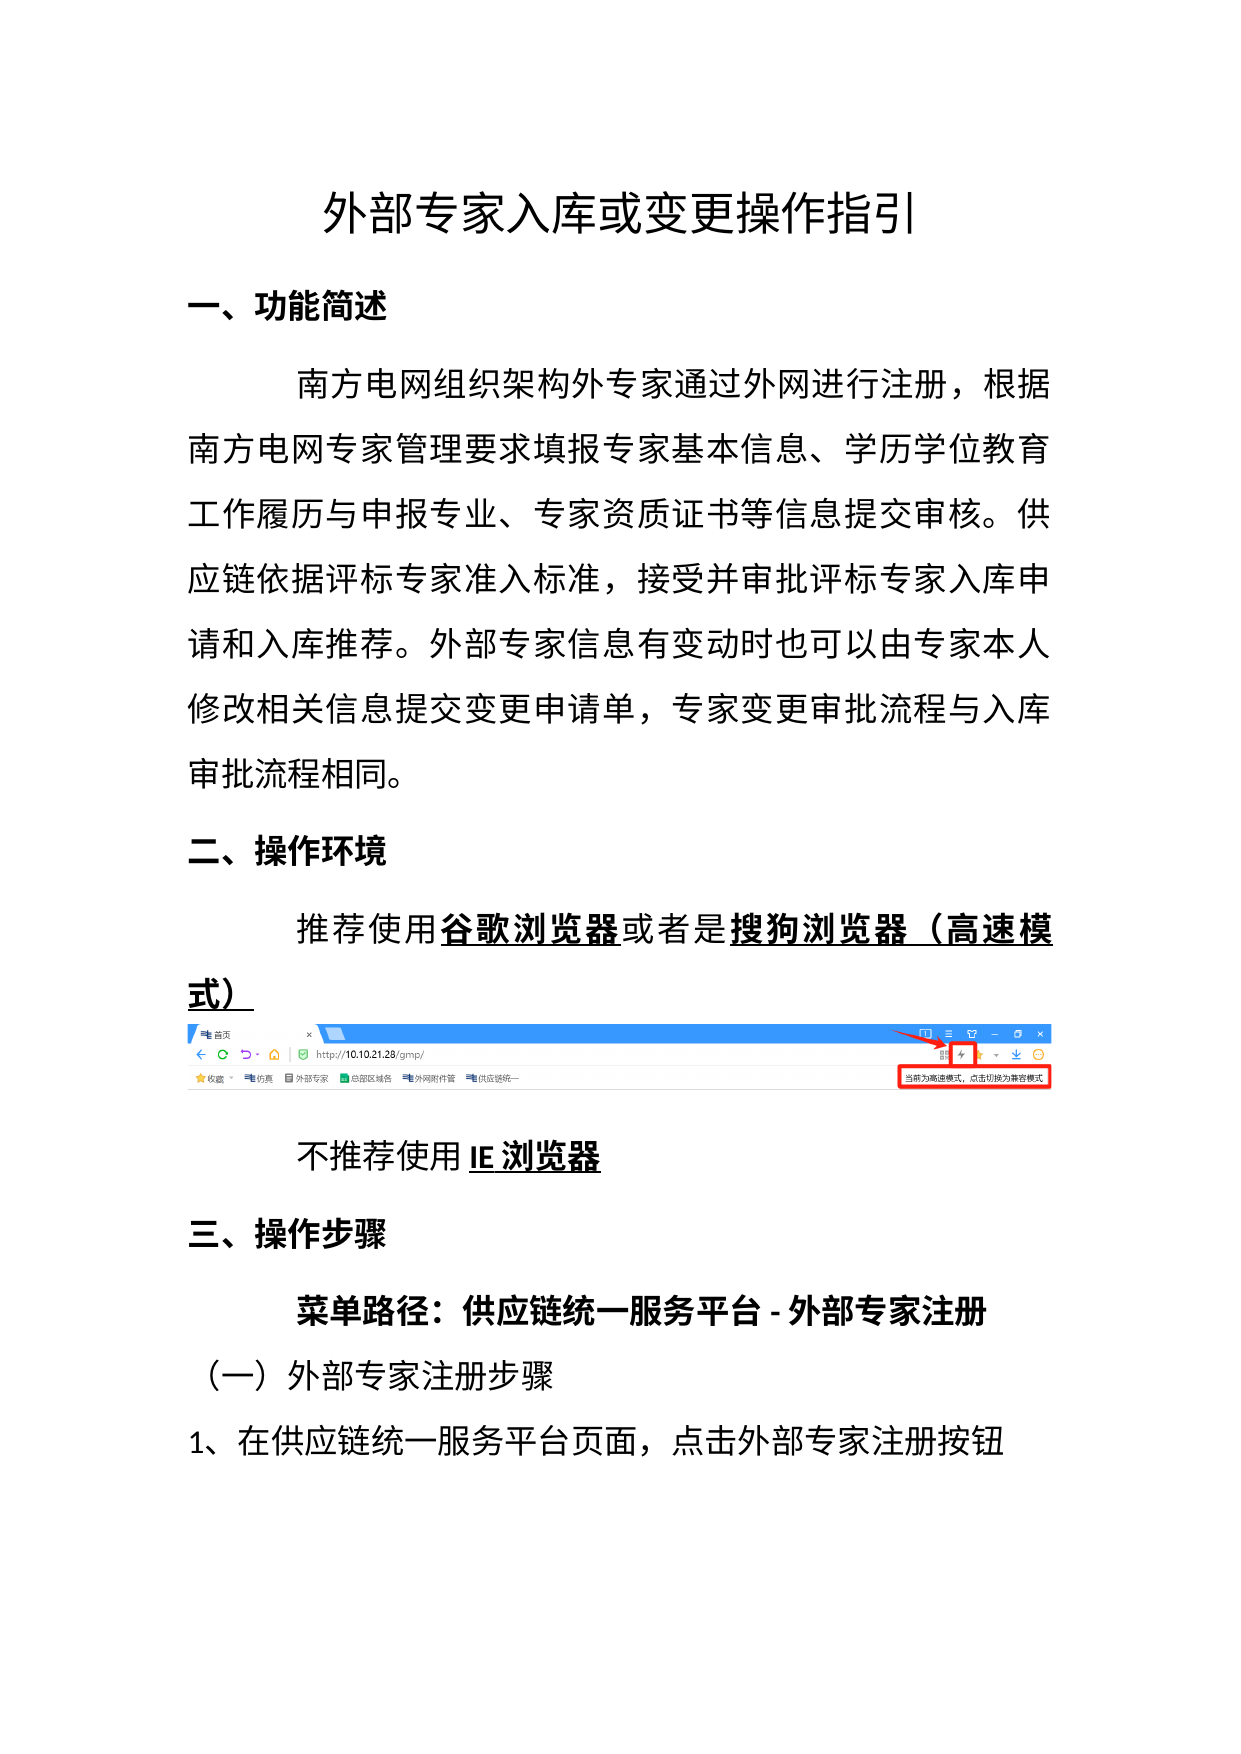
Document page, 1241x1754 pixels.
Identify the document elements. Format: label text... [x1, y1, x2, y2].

subtitle 功能简述 [187, 272, 1053, 337]
text 推荐使用谷歌浏览器或者是搜狗浏览器（高速模式） [187, 894, 1053, 1024]
text 不推荐使用IE浏览器 [187, 1122, 1053, 1187]
subtitle 操作环境 [187, 817, 1053, 882]
text 菜单路径：供应链统一服务平台 - 外部专家注册 [187, 1277, 1053, 1342]
text 南方电网组织架构外专家通过外网进行注册，根据南方电网专家管理要求填报专家基本信息、学历学位教育、工作履历与申报专业、专家资质证书等信息提交审核。供应链依据评标专家准入标准，接受并审批评标专家入库申请和入库推荐。外部专家信息有变动时也可以由专家本人修改相关信息提交变更申请单，专家变更审批流程与入库审批流程相同。 [187, 349, 1053, 804]
list 在供应链统一服务平台页面，点击外部专家注册按钮 [187, 1407, 1053, 1472]
text 外部专家入库或变更操作指引 [187, 162, 1053, 259]
list 外部专家注册步骤 [187, 1342, 1053, 1407]
subtitle 操作步骤 [187, 1199, 1053, 1264]
picture [187, 1024, 1052, 1090]
